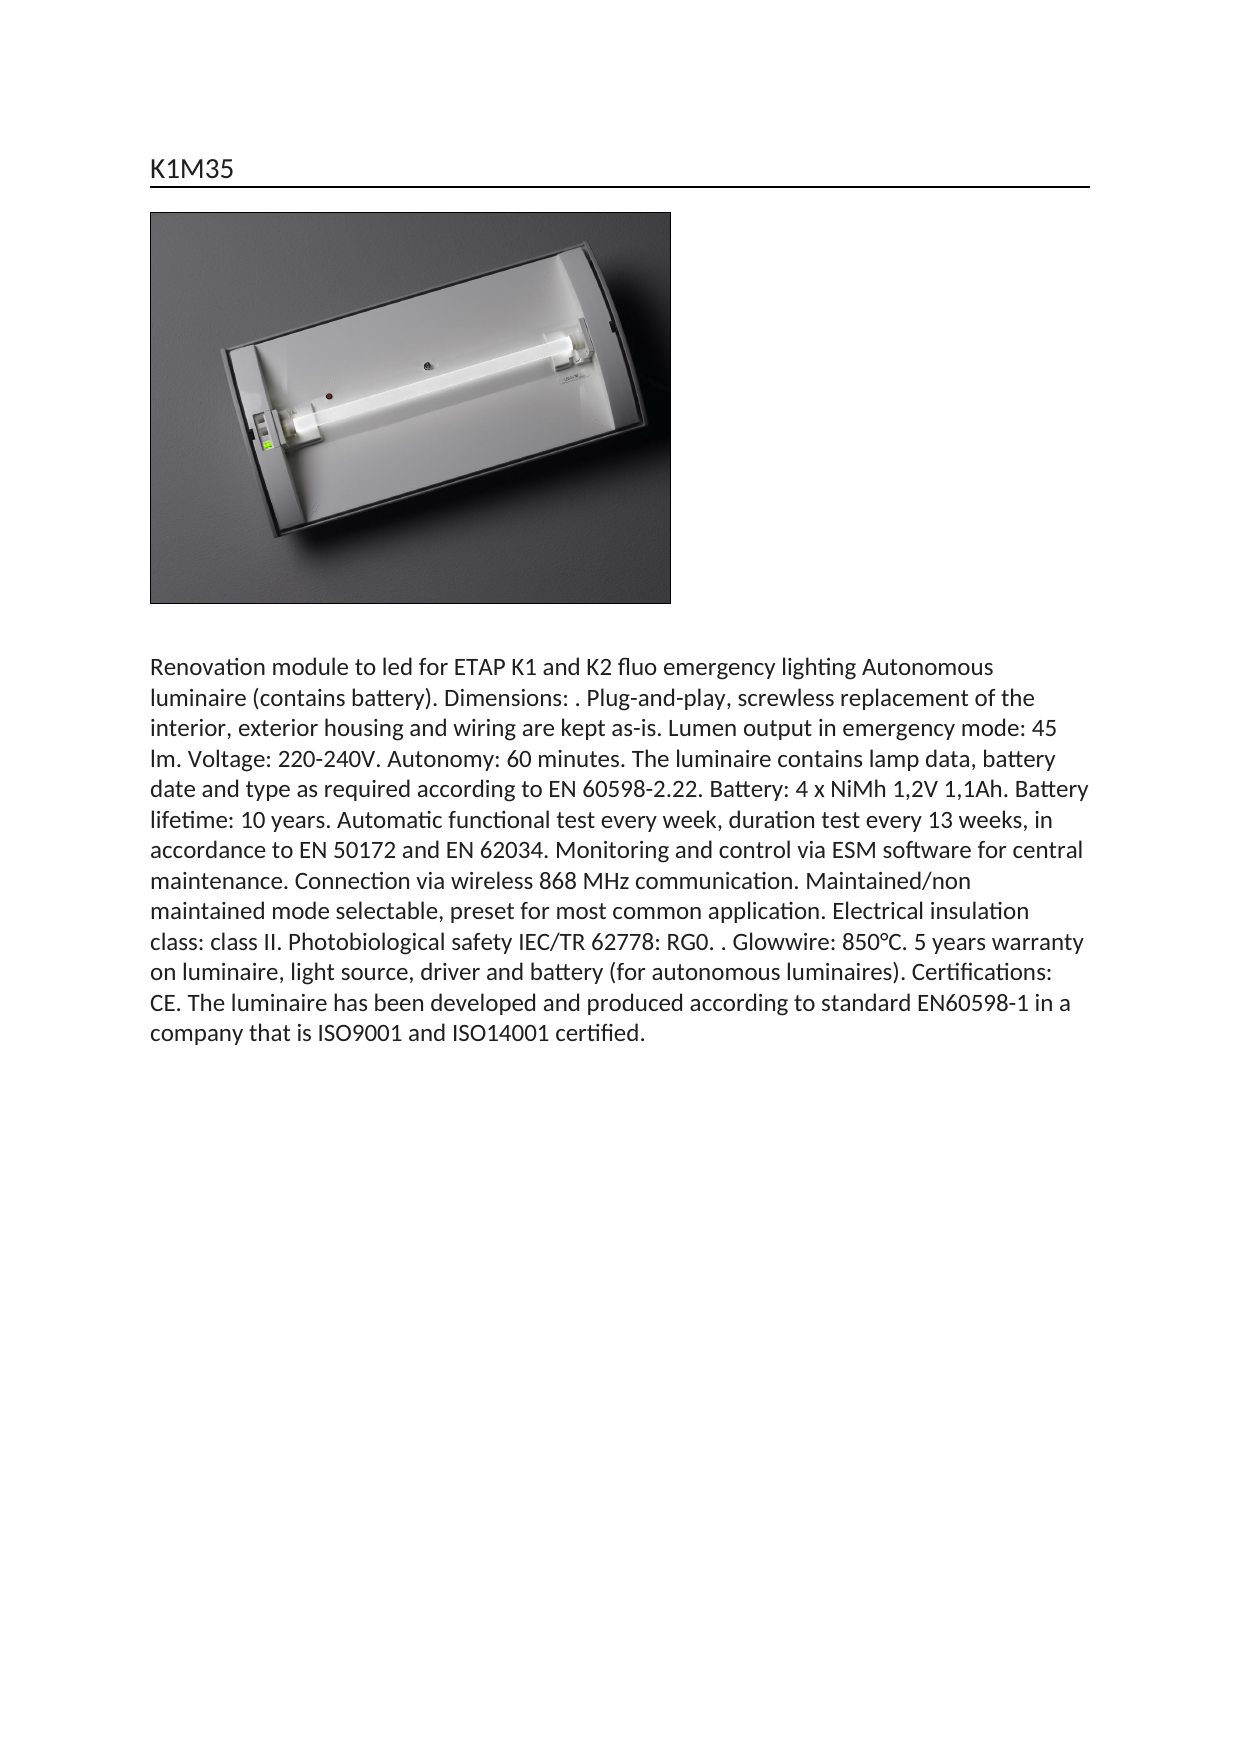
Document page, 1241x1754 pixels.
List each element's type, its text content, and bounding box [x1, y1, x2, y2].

text Renovation module to led for ETAP K1 and K2 fluo emergency lighting Autonomous luminaire (contains battery). Dimensions: . Plug-and-play, screwless replacement of the interior, exterior housing and wiring are kept as-is. Lumen output in emergency mode: 45 lm. Voltage: 220-240V. Autonomy: 60 minutes. The luminaire contains lamp data, battery date and type as required according to EN 60598-2.22. Battery: 4 x NiMh 1,2V 1,1Ah. Battery lifetime: 10 years. Automatic functional test every week, duration test every 13 weeks, in accordance to EN 50172 and EN 62034. Monitoring and control via ESM software for central maintenance. Connection via wireless 868 MHz communication. Maintained/non maintained mode selectable, preset for most common application. Electrical insulation class: class II. Photobiological safety IEC/TR 62778: RG0. . Glowwire: 850°C. 5 years warranty on luminaire, light source, driver and battery (for autonomous luminaires). Certifications: CE. The luminaire has been developed and produced according to standard EN60598-1 in a company that is ISO9001 and ISO14001 certified. [150, 651, 1090, 1048]
picture [151, 213, 670, 603]
text K1M35 [150, 150, 1090, 186]
